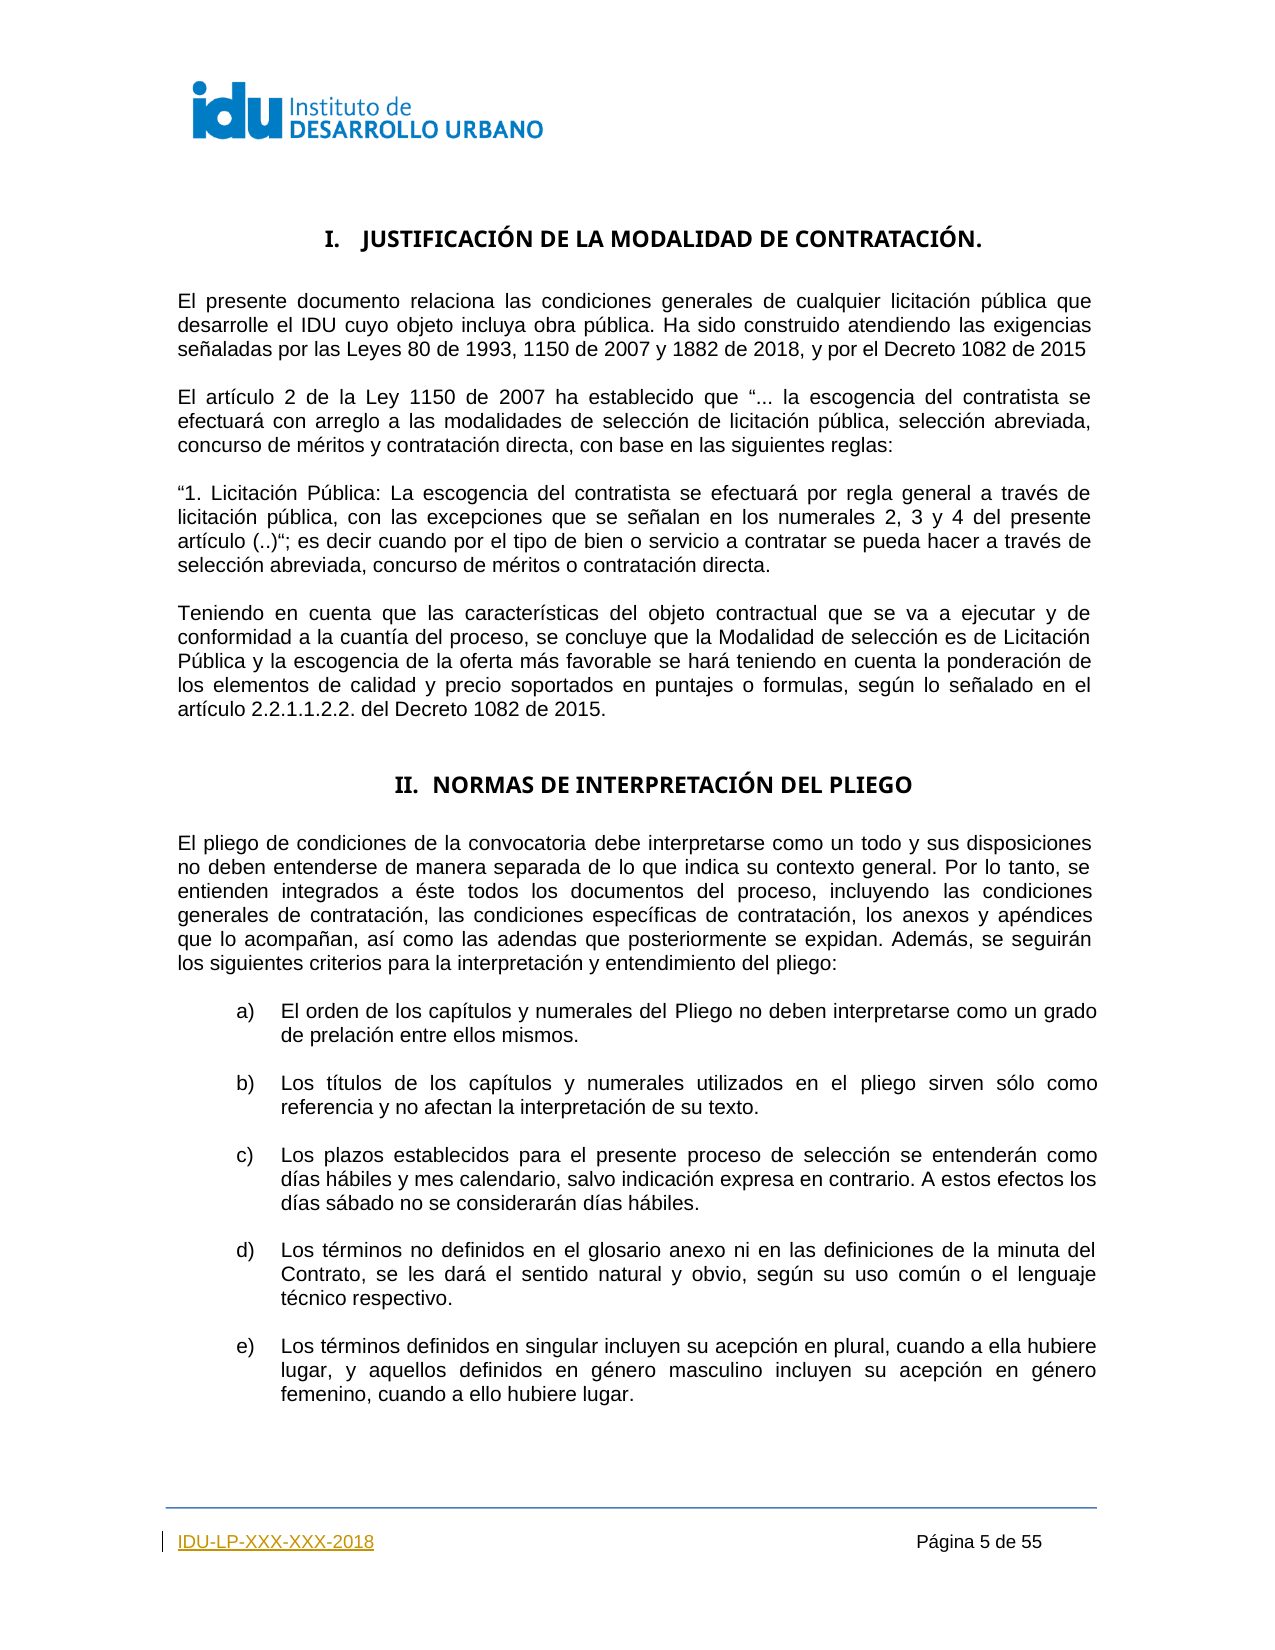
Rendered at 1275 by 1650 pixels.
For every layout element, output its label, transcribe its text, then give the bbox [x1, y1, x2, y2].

picture [177, 73, 557, 151]
list Los plazos establecidos para el presente proceso de selección se entenderán como días hábiles y mes calendario, salvo indicación expresa en contrario. A estos efectos los días sábado no se considerarán días hábiles. [236, 1142, 1098, 1214]
list Los términos no definidos en el glosario anexo ni en las definiciones de la minuta del Contrato, se les dará el sentido natural y obvio, según su uso común o el lenguaje técnico respectivo. [236, 1238, 1098, 1310]
text El pliego de condiciones de la convocatoria debe interpretarse como un todo y sus disposiciones no deben entenderse de manera separada de lo que indica su contexto general. Por lo tanto, se entienden integrados a éste todos los documentos del proceso, incluyendo las condiciones generales de contratación, las condiciones específicas de contratación, los anexos y apéndices que lo acompañan, así como las adendas que posteriormente se expidan. Además, se seguirán los siguientes criterios para la interpretación y entendimiento del pliego: [177, 831, 1092, 975]
subtitle NORMAS DE INTERPRETACIÓN DEL PLIEGO [215, 769, 1092, 801]
list Los términos definidos en singular incluyen su acepción en plural, cuando a ella hubiere lugar, y aquellos definidos en género masculino incluyen su acepción en género femenino, cuando a ello hubiere lugar. [236, 1334, 1098, 1406]
text El artículo 2 de la Ley 1150 de 2007 ha establecido que “... la escogencia del contratista se efectuará con arreglo a las modalidades de selección de licitación pública, selección abreviada, concurso de méritos y contratación directa, con base en las siguientes reglas: [177, 385, 1092, 457]
subtitle JUSTIFICACIÓN DE LA MODALIDAD DE CONTRATACIÓN. [215, 223, 1092, 254]
text El presente documento relaciona las condiciones generales de cualquier licitación pública que desarrolle el IDU cuyo objeto incluya obra pública. Ha sido construido atendiendo las exigencias señaladas por las Leyes 80 de 1993, 1150 de 2007 y 1882 de 2018, y por el Decreto 1082 de 2015 [177, 289, 1092, 361]
list El orden de los capítulos y numerales del Pliego no deben interpretarse como un grado de prelación entre ellos mismos. [236, 999, 1098, 1047]
list Los títulos de los capítulos y numerales utilizados en el pliego sirven sólo como referencia y no afectan la interpretación de su texto. [236, 1071, 1098, 1118]
text Teniendo en cuenta que las características del objeto contractual que se va a ejecutar y de conformidad a la cuantía del proceso, se concluye que la Modalidad de selección es de Licitación Pública y la escogencia de la oferta más favorable se hará teniendo en cuenta la ponderación de los elementos de calidad y precio soportados en puntajes o formulas, según lo señalado en el artículo 2.2.1.1.2.2. del Decreto 1082 de 2015. [177, 601, 1092, 721]
text “1. Licitación Pública: La escogencia del contratista se efectuará por regla general a través de licitación pública, con las excepciones que se señalan en los numerales 2, 3 y 4 del presente artículo (..)“; es decir cuando por el tipo de bien o servicio a contratar se pueda hacer a través de selección abreviada, concurso de méritos o contratación directa. [177, 481, 1092, 577]
